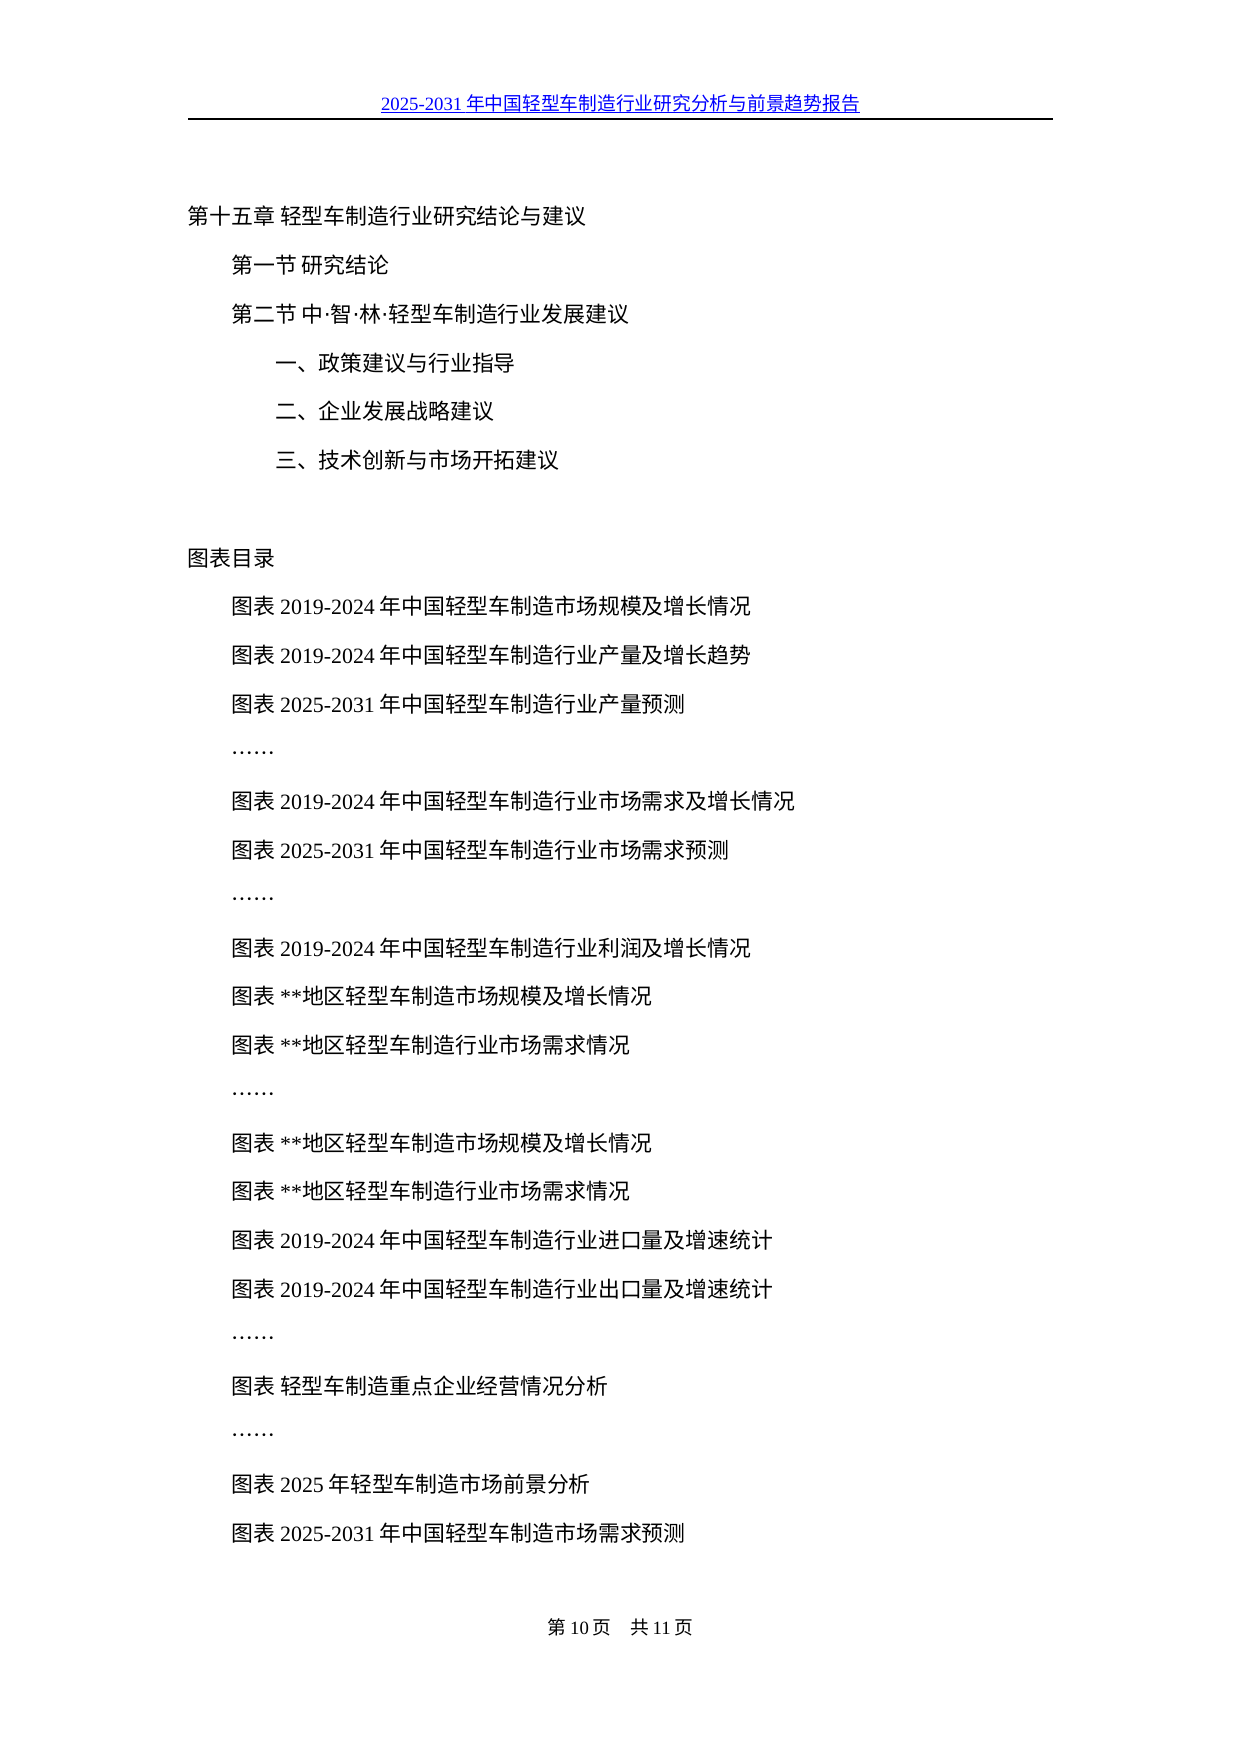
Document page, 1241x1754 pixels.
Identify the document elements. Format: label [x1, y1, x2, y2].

text [187, 150, 1053, 1548]
